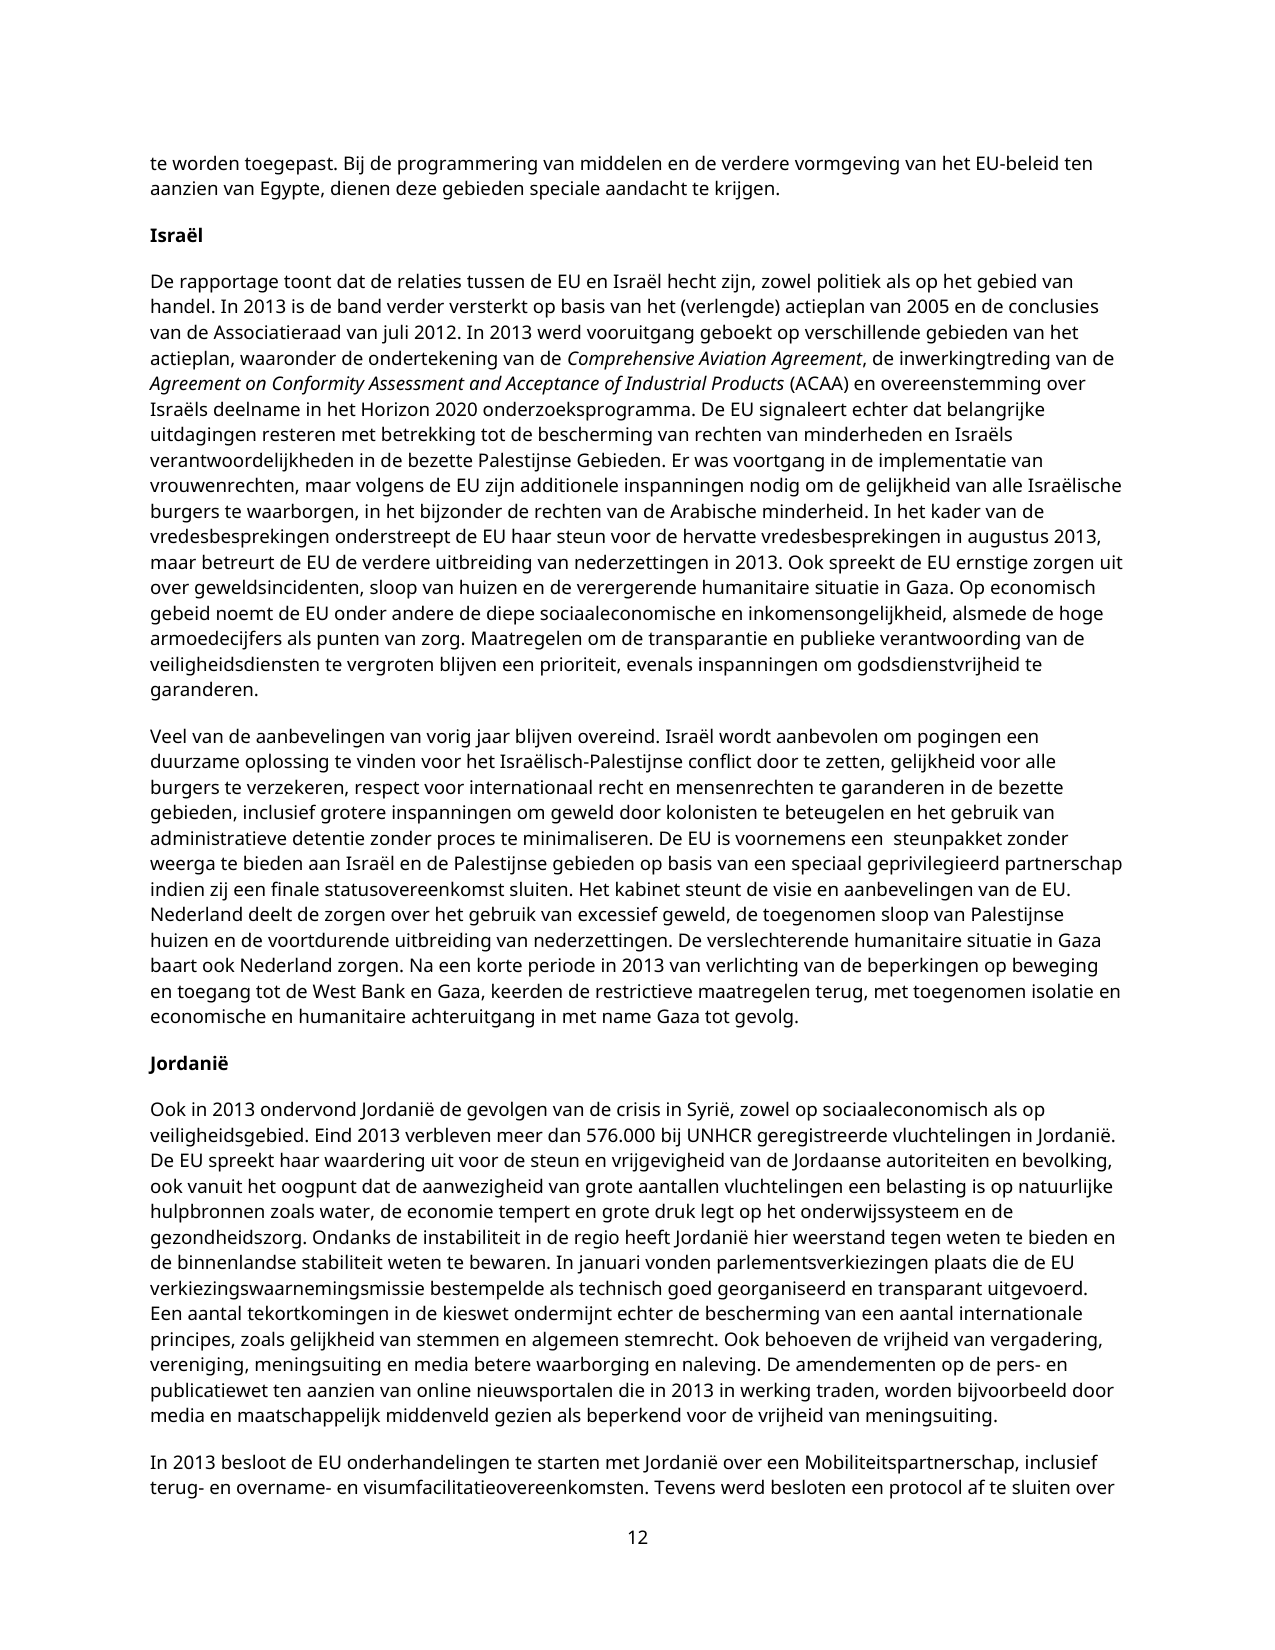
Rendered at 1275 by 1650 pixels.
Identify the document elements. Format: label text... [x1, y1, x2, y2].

text Ook in 2013 ondervond Jordanië de gevolgen van de crisis in Syrië, zowel op sociaaleconomisch als op veiligheidsgebied. Eind 2013 verbleven meer dan 576.000 bij UNHCR geregistreerde vluchtelingen in Jordanië. De EU spreekt haar waardering uit voor de steun en vrijgevigheid van de Jordaanse autoriteiten en bevolking, ook vanuit het oogpunt dat de aanwezigheid van grote aantallen vluchtelingen een belasting is op natuurlijke hulpbronnen zoals water, de economie tempert en grote druk legt op het onderwijssysteem en de gezondheidszorg. Ondanks de instabiliteit in de regio heeft Jordanië hier weerstand tegen weten te bieden en de binnenlandse stabiliteit weten te bewaren. In januari vonden parlementsverkiezingen plaats die de EU verkiezingswaarnemingsmissie bestempelde als technisch goed georganiseerd en transparant uitgevoerd. Een aantal tekortkomingen in de kieswet ondermijnt echter de bescherming van een aantal internationale principes, zoals gelijkheid van stemmen en algemeen stemrecht. Ook behoeven de vrijheid van vergadering, vereniging, meningsuiting en media betere waarborging en naleving. De amendementen op de pers- en publicatiewet ten aanzien van online nieuwsportalen die in 2013 in werking traden, worden bijvoorbeeld door media en maatschappelijk middenveld gezien als beperkend voor de vrijheid van meningsuiting. [150, 1096, 1125, 1428]
text Veel van de aanbevelingen van vorig jaar blijven overeind. Israël wordt aanbevolen om pogingen een duurzame oplossing te vinden voor het Israëlisch-Palestijnse conflict door te zetten, gelijkheid voor alle burgers te verzekeren, respect voor internationaal recht en mensenrechten te garanderen in de bezette gebieden, inclusief grotere inspanningen om geweld door kolonisten te beteugelen en het gebruik van administratieve detentie zonder proces te minimaliseren. De EU is voornemens een steunpakket zonder weerga te bieden aan Israël en de Palestijnse gebieden op basis van een speciaal geprivilegieerd partnerschap indien zij een finale statusovereenkomst sluiten. Het kabinet steunt de visie en aanbevelingen van de EU. Nederland deelt de zorgen over het gebruik van excessief geweld, de toegenomen sloop van Palestijnse huizen en de voortdurende uitbreiding van nederzettingen. De verslechterende humanitaire situatie in Gaza baart ook Nederland zorgen. Na een korte periode in 2013 van verlichting van de beperkingen op beweging en toegang tot de West Bank en Gaza, keerden de restrictieve maatregelen terug, met toegenomen isolatie en economische en humanitaire achteruitgang in met name Gaza tot gevolg. [150, 723, 1125, 1029]
text Jordanië [150, 1050, 1125, 1076]
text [150, 1449, 1125, 1500]
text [150, 150, 1125, 201]
text De rapportage toont dat de relaties tussen de EU en Israël hecht zijn, zowel politiek als op het gebied van handel. In 2013 is de band verder versterkt op basis van het (verlengde) actieplan van 2005 en de conclusies van de Associatieraad van juli 2012. In 2013 werd vooruitgang geboekt op verschillende gebieden van het actieplan, waaronder de ondertekening van de Comprehensive Aviation Agreement, de inwerkingtreding van de Agreement on Conformity Assessment and Acceptance of Industrial Products (ACAA) en overeenstemming over Israëls deelname in het Horizon 2020 onderzoeksprogramma. De EU signaleert echter dat belangrijke uitdagingen resteren met betrekking tot de bescherming van rechten van minderheden en Israëls verantwoordelijkheden in de bezette Palestijnse Gebieden. Er was voortgang in de implementatie van vrouwenrechten, maar volgens de EU zijn additionele inspanningen nodig om de gelijkheid van alle Israëlische burgers te waarborgen, in het bijzonder de rechten van de Arabische minderheid. In het kader van de vredesbesprekingen onderstreept de EU haar steun voor de hervatte vredesbesprekingen in augustus 2013, maar betreurt de EU de verdere uitbreiding van nederzettingen in 2013. Ook spreekt de EU ernstige zorgen uit over geweldsincidenten, sloop van huizen en de verergerende humanitaire situatie in Gaza. Op economisch gebeid noemt de EU onder andere de diepe sociaaleconomische en inkomensongelijkheid, alsmede de hoge armoedecijfers als punten van zorg. Maatregelen om de transparantie en publieke verantwoording van de veiligheidsdiensten te vergroten blijven een prioriteit, evenals inspanningen om godsdienstvrijheid te garanderen. [150, 268, 1125, 702]
text Israël [150, 222, 1125, 247]
